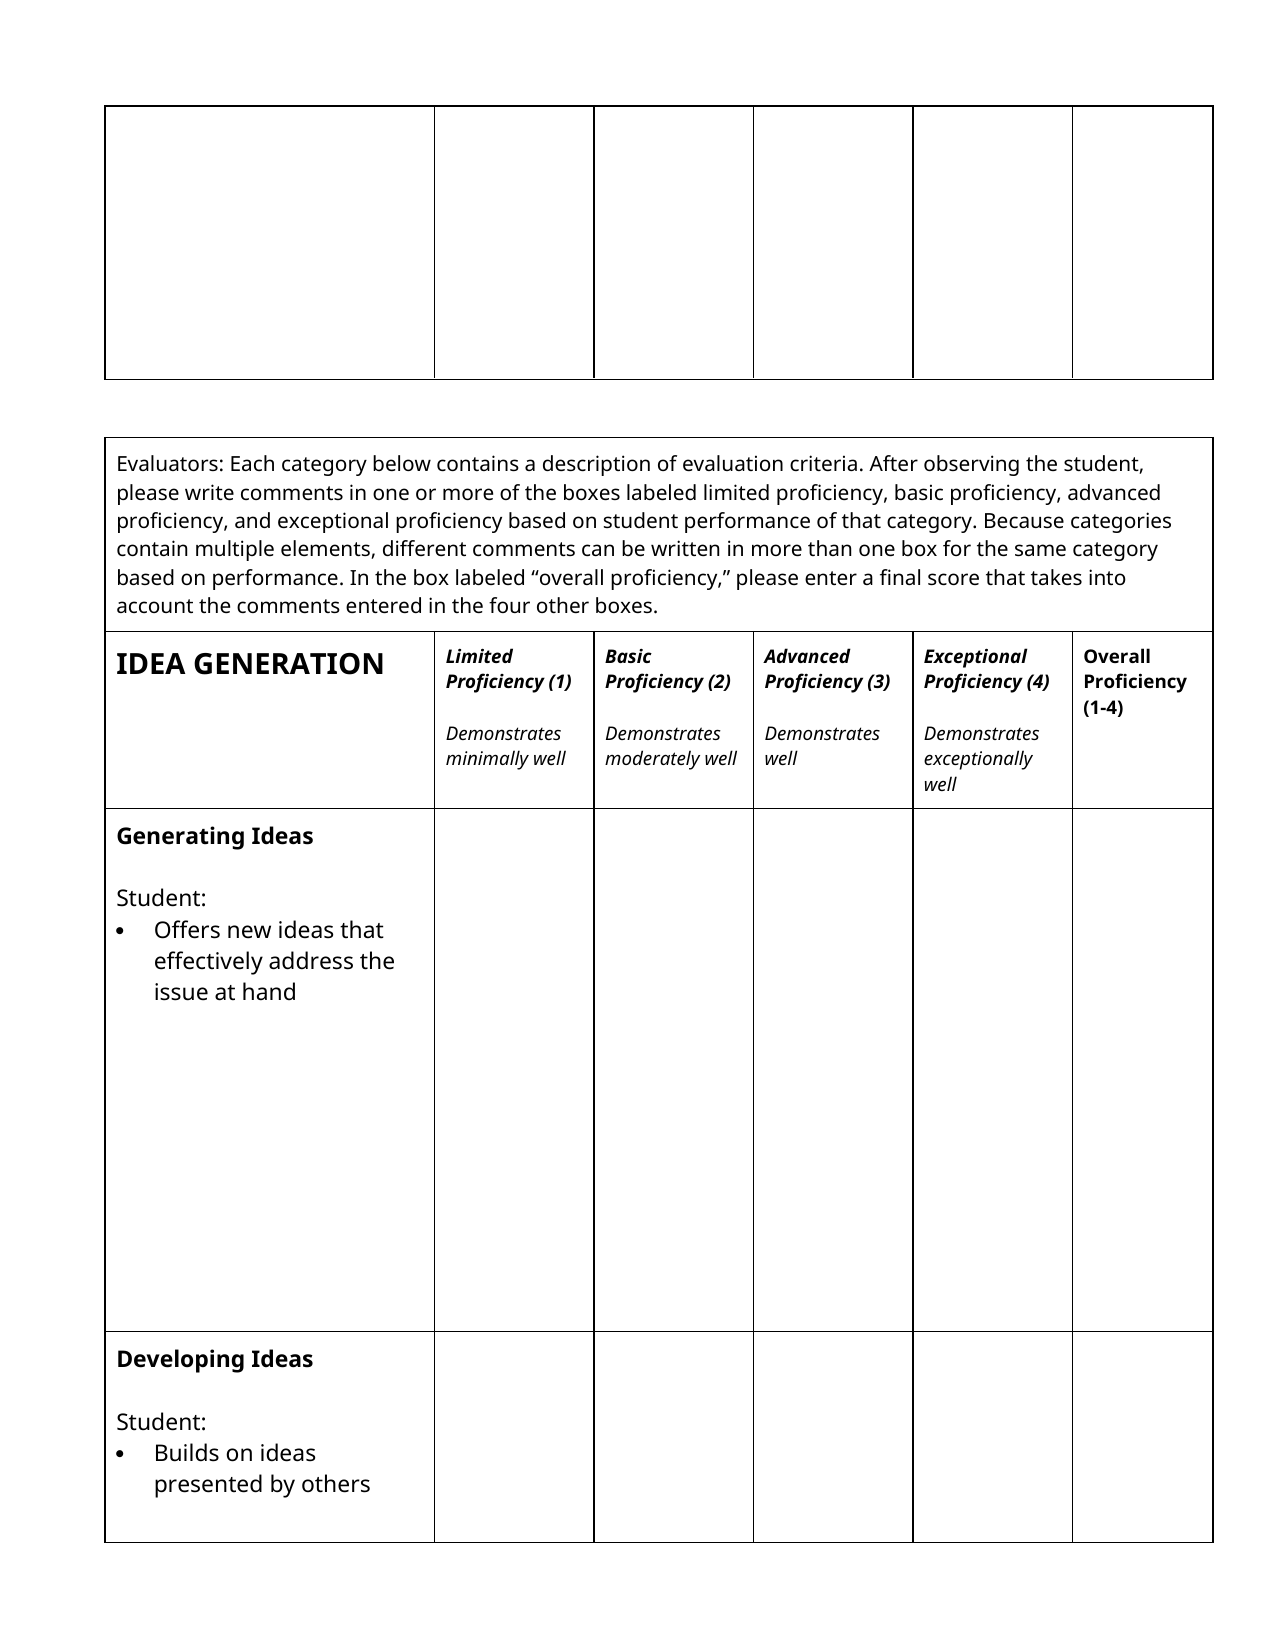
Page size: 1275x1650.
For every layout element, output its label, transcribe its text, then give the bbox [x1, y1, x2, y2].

table_cell Generating Ideas Student: Offers new ideas that effectively address the issue at hand [106, 809, 434, 1331]
table_cell [1073, 809, 1212, 1331]
table_cell [1073, 107, 1212, 378]
table_cell [595, 1332, 753, 1542]
table_cell [914, 1332, 1072, 1542]
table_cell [106, 107, 434, 378]
table_header Evaluators: Each category below contains a description of evaluation criteria. After observing the student, please write comments in one or more of the boxes labeled limited proficiency, basic proficiency, advanced proficiency, and exceptional proficiency based on student performance of that category. Because categories contain multiple elements, different comments can be written in more than one box for the same category based on performance. In the box labeled “overall proficiency,” please enter a final score that takes into account the comments entered in the four other boxes. [106, 438, 1212, 631]
table_cell [754, 809, 912, 1331]
table_cell [754, 107, 912, 378]
table_cell [435, 809, 593, 1331]
table_cell Limited Proficiency (1) Demonstrates minimally well [435, 632, 593, 807]
table_cell Overall Proficiency (1-4) [1073, 632, 1212, 807]
table_cell Advanced Proficiency (3) Demonstrates well [754, 632, 912, 807]
table_cell [595, 107, 753, 378]
table_cell [914, 107, 1072, 378]
table_cell IDEA GENERATION [106, 632, 434, 807]
table_cell [754, 1332, 912, 1542]
table_cell [595, 809, 753, 1331]
table_cell [914, 809, 1072, 1331]
table_cell [435, 107, 593, 378]
table_cell [1073, 1332, 1212, 1542]
table_cell Basic Proficiency (2) Demonstrates moderately well [595, 632, 753, 807]
table_cell [435, 1332, 593, 1542]
table_cell Exceptional Proficiency (4) Demonstrates exceptionally well [914, 632, 1072, 807]
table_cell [106, 1332, 434, 1542]
